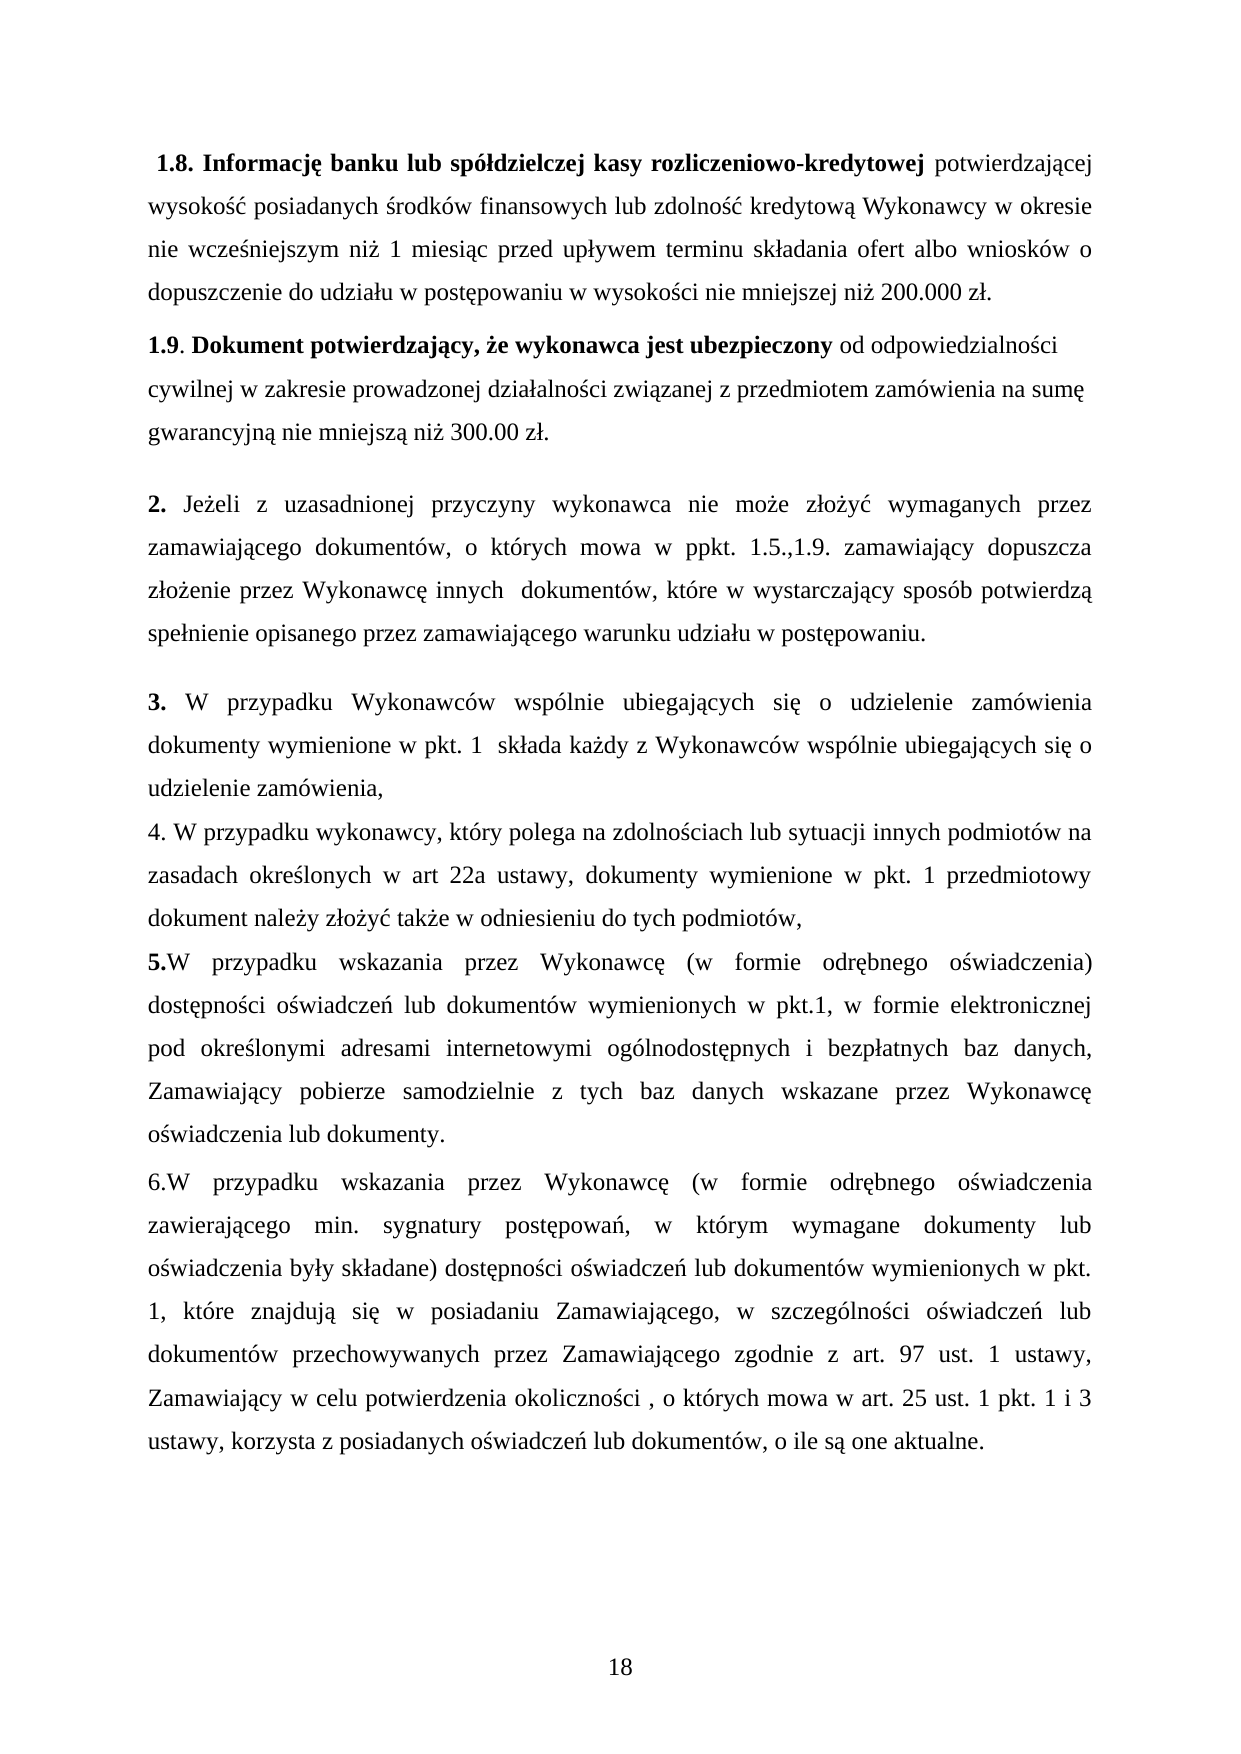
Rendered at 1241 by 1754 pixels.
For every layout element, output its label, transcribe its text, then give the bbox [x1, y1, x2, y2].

text 1.8. Informację banku lub spółdzielczej kasy rozliczeniowo-kredytowej potwierdzającej wysokość posiadanych środków finansowych lub zdolność kredytową Wykonawcy w okresie nie wcześniejszym niż 1 miesiąc przed upływem terminu składania ofert albo wniosków o dopuszczenie do udziału w postępowaniu w wysokości nie mniejszej niż 200.000 zł. [148, 148, 1093, 306]
text 5.W przypadku wskazania przez Wykonawcę (w formie odrębnego oświadczenia) dostępności oświadczeń lub dokumentów wymienionych w pkt.1, w formie elektronicznej pod określonymi adresami internetowymi ogólnodostępnych i bezpłatnych baz danych, Zamawiający pobierze samodzielnie z tych baz danych wskazane przez Wykonawcę oświadczenia lub dokumenty. [148, 947, 1093, 1148]
text 4. W przypadku wykonawcy, który polega na zdolnościach lub sytuacji innych podmiotów na zasadach określonych w art 22a ustawy, dokumenty wymienione w pkt. 1 przedmiotowy dokument należy złożyć także w odniesieniu do tych podmiotów, [148, 817, 1093, 932]
text 2. Jeżeli z uzasadnionej przyczyny wykonawca nie może złożyć wymaganych przez zamawiającego dokumentów, o których mowa w ppkt. 1.5.,1.9. zamawiający dopuszcza złożenie przez Wykonawcę innych dokumentów, które w wystarczający sposób potwierdzą spełnienie opisanego przez zamawiającego warunku udziału w postępowaniu. [148, 489, 1093, 647]
text 3. W przypadku Wykonawców wspólnie ubiegających się o udzielenie zamówienia dokumenty wymienione w pkt. 1 składa każdy z Wykonawców wspólnie ubiegających się o udzielenie zamówienia, [148, 687, 1093, 802]
text 1.9. Dokument potwierdzający, że wykonawca jest ubezpieczony od odpowiedzialności cywilnej w zakresie prowadzonej działalności związanej z przedmiotem zamówienia na sumę gwarancyjną nie mniejszą niż 300.00 zł. [148, 331, 1093, 446]
text 6.W przypadku wskazania przez Wykonawcę (w formie odrębnego oświadczenia zawierającego min. sygnatury postępowań, w którym wymagane dokumenty lub oświadczenia były składane) dostępności oświadczeń lub dokumentów wymienionych w pkt. 1, które znajdują się w posiadaniu Zamawiającego, w szczególności oświadczeń lub dokumentów przechowywanych przez Zamawiającego zgodnie z art. 97 ust. 1 ustawy, Zamawiający w celu potwierdzenia okoliczności , o których mowa w art. 25 ust. 1 pkt. 1 i 3 ustawy, korzysta z posiadanych oświadczeń lub dokumentów, o ile są one aktualne. [148, 1167, 1093, 1454]
